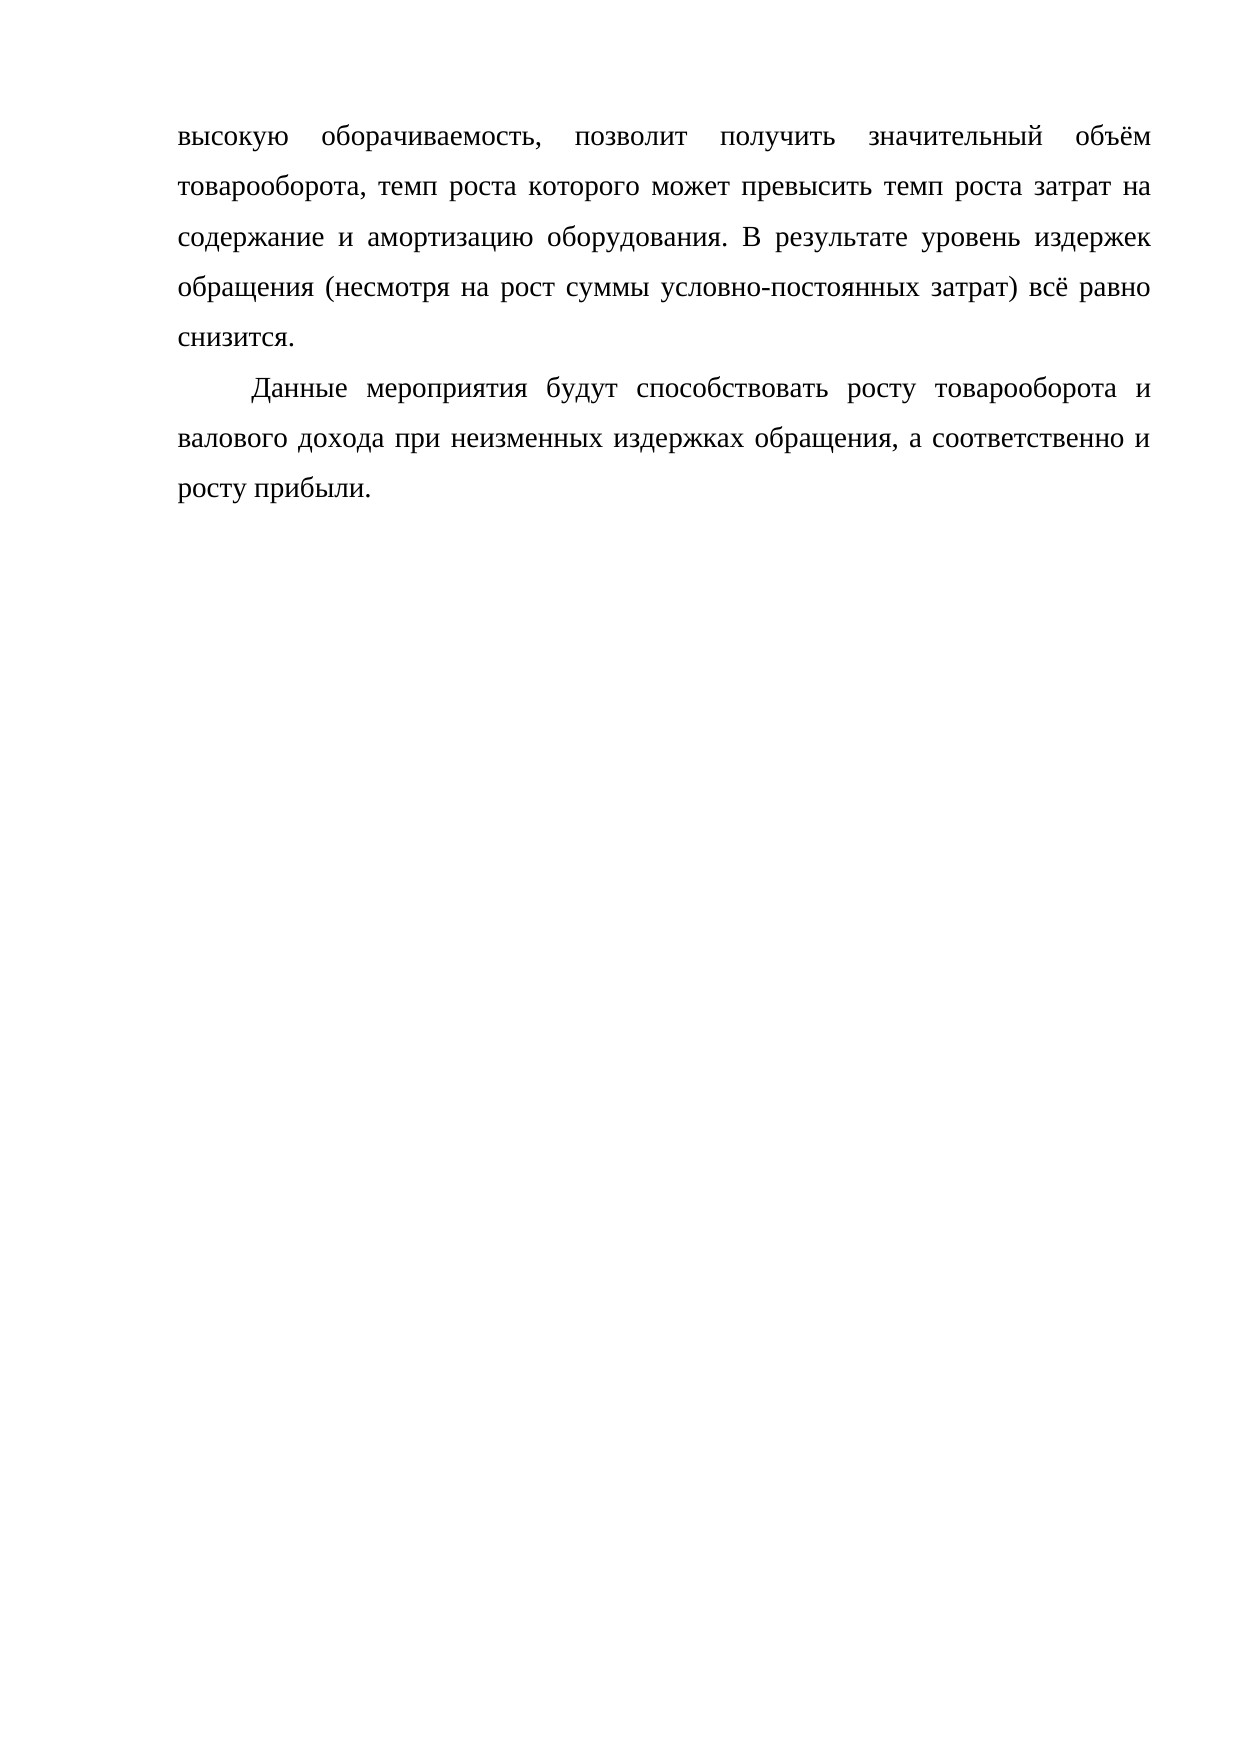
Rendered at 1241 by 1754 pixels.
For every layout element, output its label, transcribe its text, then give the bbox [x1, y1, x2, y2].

text Данные мероприятия будут способствовать росту товарооборота и валового дохода при неизменных издержках обращения, а соответственно и росту прибыли. [177, 370, 1152, 504]
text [177, 118, 1152, 353]
